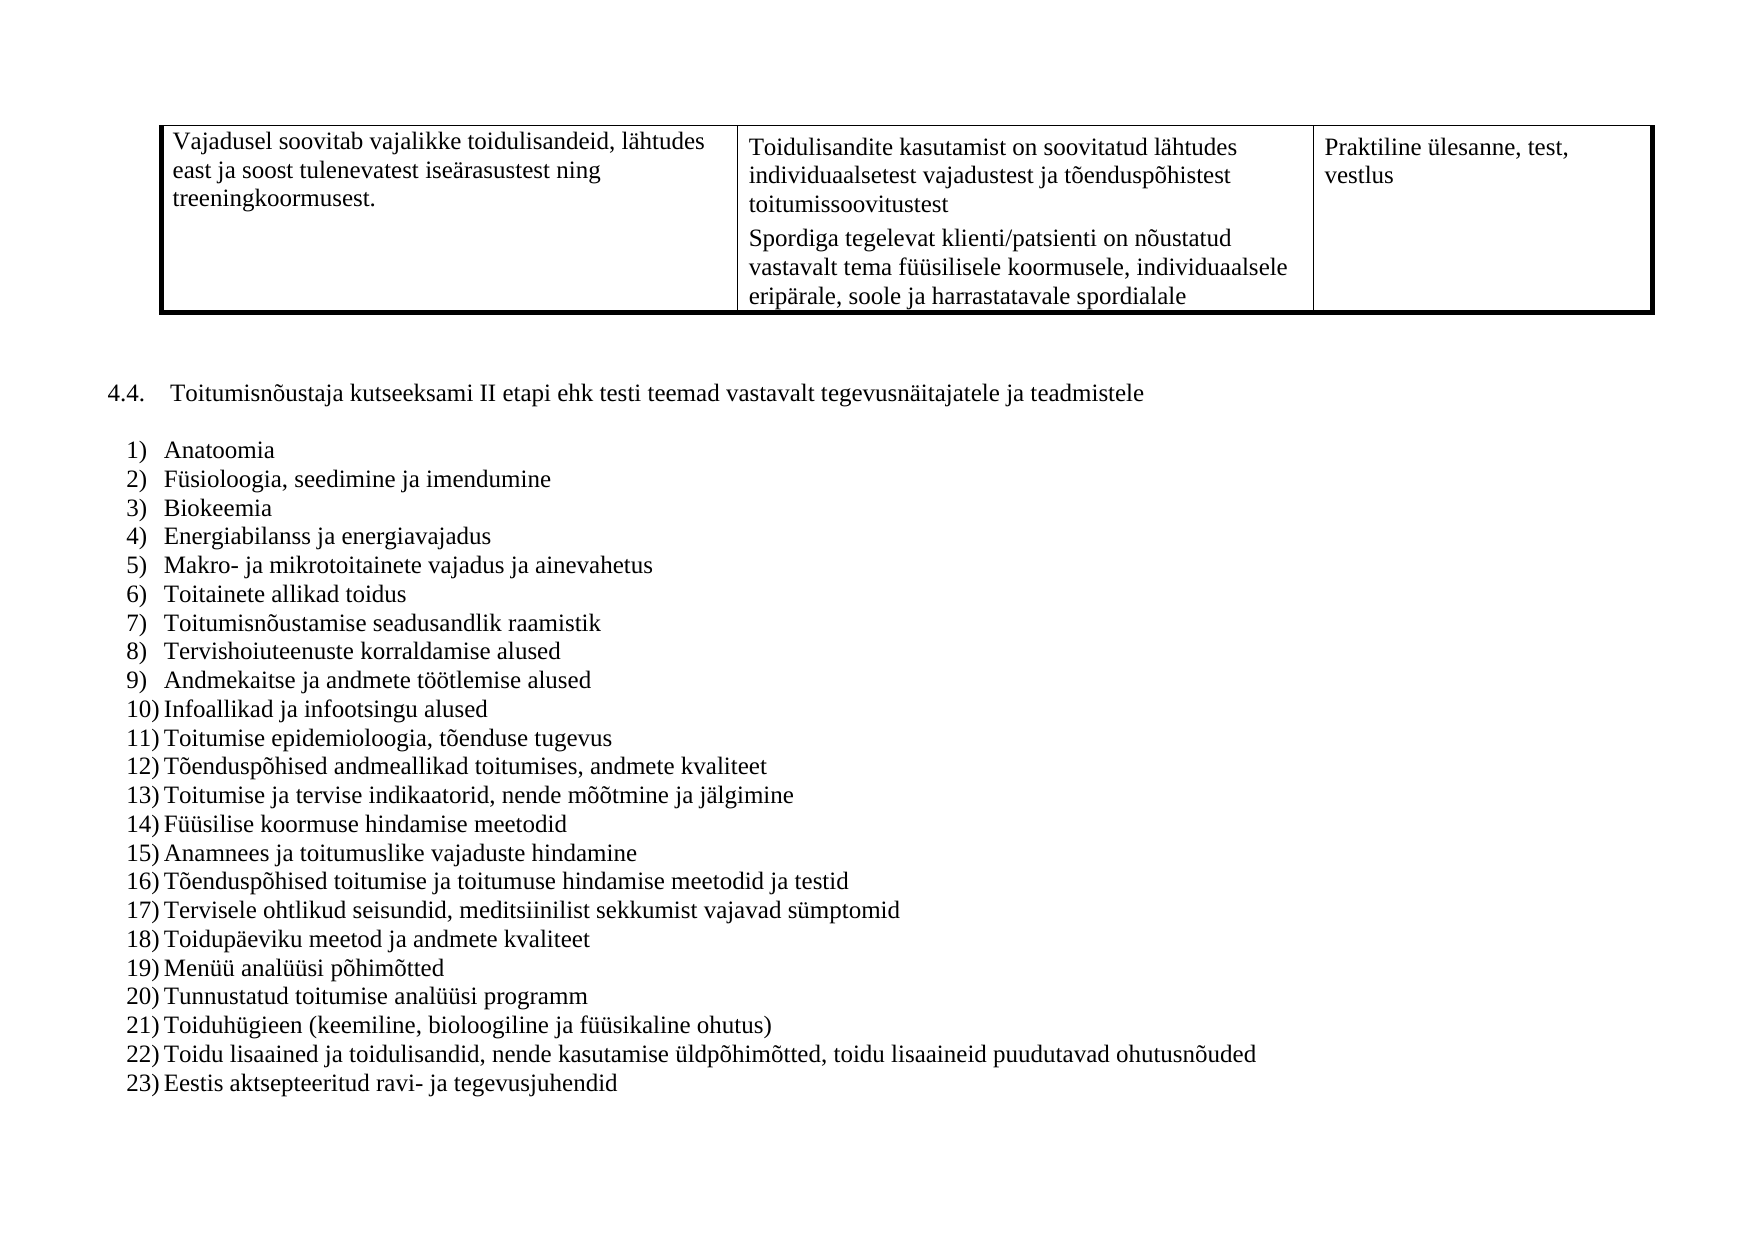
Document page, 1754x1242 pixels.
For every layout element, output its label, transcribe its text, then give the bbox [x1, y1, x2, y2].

list Toidupäeviku meetod ja andmete kvaliteet [126, 924, 1614, 953]
list Anamnees ja toitumuslike vajaduste hindamine [126, 838, 1614, 866]
table_cell Praktiline ülesanne, test, vestlus [1314, 126, 1650, 310]
list Andmekaitse ja andmete töötlemise alused [126, 665, 1614, 694]
list Tervisele ohtlikud seisundid, meditsiinilist sekkumist vajavad sümptomid [126, 895, 1614, 924]
list Toiduhügieen (keemiline, bioloogiline ja füüsikaline ohutus) [126, 1010, 1614, 1039]
list Toitainete allikad toidus [126, 579, 1614, 608]
table_cell Vajadusel soovitab vajalikke toidulisandeid, lähtudes east ja soost tulenevatest iseärasustest ning treeningkoormusest. [164, 126, 737, 310]
list Tunnustatud toitumise analüüsi programm [126, 981, 1614, 1010]
table_cell Toidulisandite kasutamist on soovitatud lähtudes individuaalsetest vajadustest ja tõenduspõhistest toitumissoovitustest Spordiga tegelevat klienti/patsienti on nõustatud vastavalt tema füüsilisele koormusele, individuaalsele eripärale, soole ja harrastatavale spordialale [738, 126, 1313, 310]
list Energiabilanss ja energiavajadus [126, 521, 1614, 550]
list Biokeemia [126, 493, 1614, 521]
list Toitumisnõustaja kutseeksami II etapi ehk testi teemad vastavalt tegevusnäitajatele ja teadmistele [107, 378, 1614, 406]
list Infoallikad ja infootsingu alused [126, 694, 1614, 723]
list Toitumise ja tervise indikaatorid, nende mõõtmine ja jälgimine [126, 780, 1614, 809]
list Füüsilise koormuse hindamise meetodid [126, 809, 1614, 838]
list Tõenduspõhised toitumise ja toitumuse hindamise meetodid ja testid [126, 866, 1614, 895]
list Toidu lisaained ja toidulisandid, nende kasutamise üldpõhimõtted, toidu lisaaineid puudutavad ohutusnõuded [126, 1039, 1614, 1068]
list Makro- ja mikrotoitainete vajadus ja ainevahetus [126, 550, 1614, 579]
list Tervishoiuteenuste korraldamise alused [126, 636, 1614, 665]
list Tõenduspõhised andmeallikad toitumises, andmete kvaliteet [126, 751, 1614, 780]
list Eestis aktsepteeritud ravi- ja tegevusjuhendid [126, 1068, 1614, 1096]
list Toitumise epidemioloogia, tõenduse tugevus [126, 723, 1614, 751]
list Menüü analüüsi põhimõtted [126, 953, 1614, 981]
list Füsioloogia, seedimine ja imendumine [126, 464, 1614, 493]
list Anatoomia [126, 435, 1614, 464]
list Toitumisnõustamise seadusandlik raamistik [126, 608, 1614, 636]
